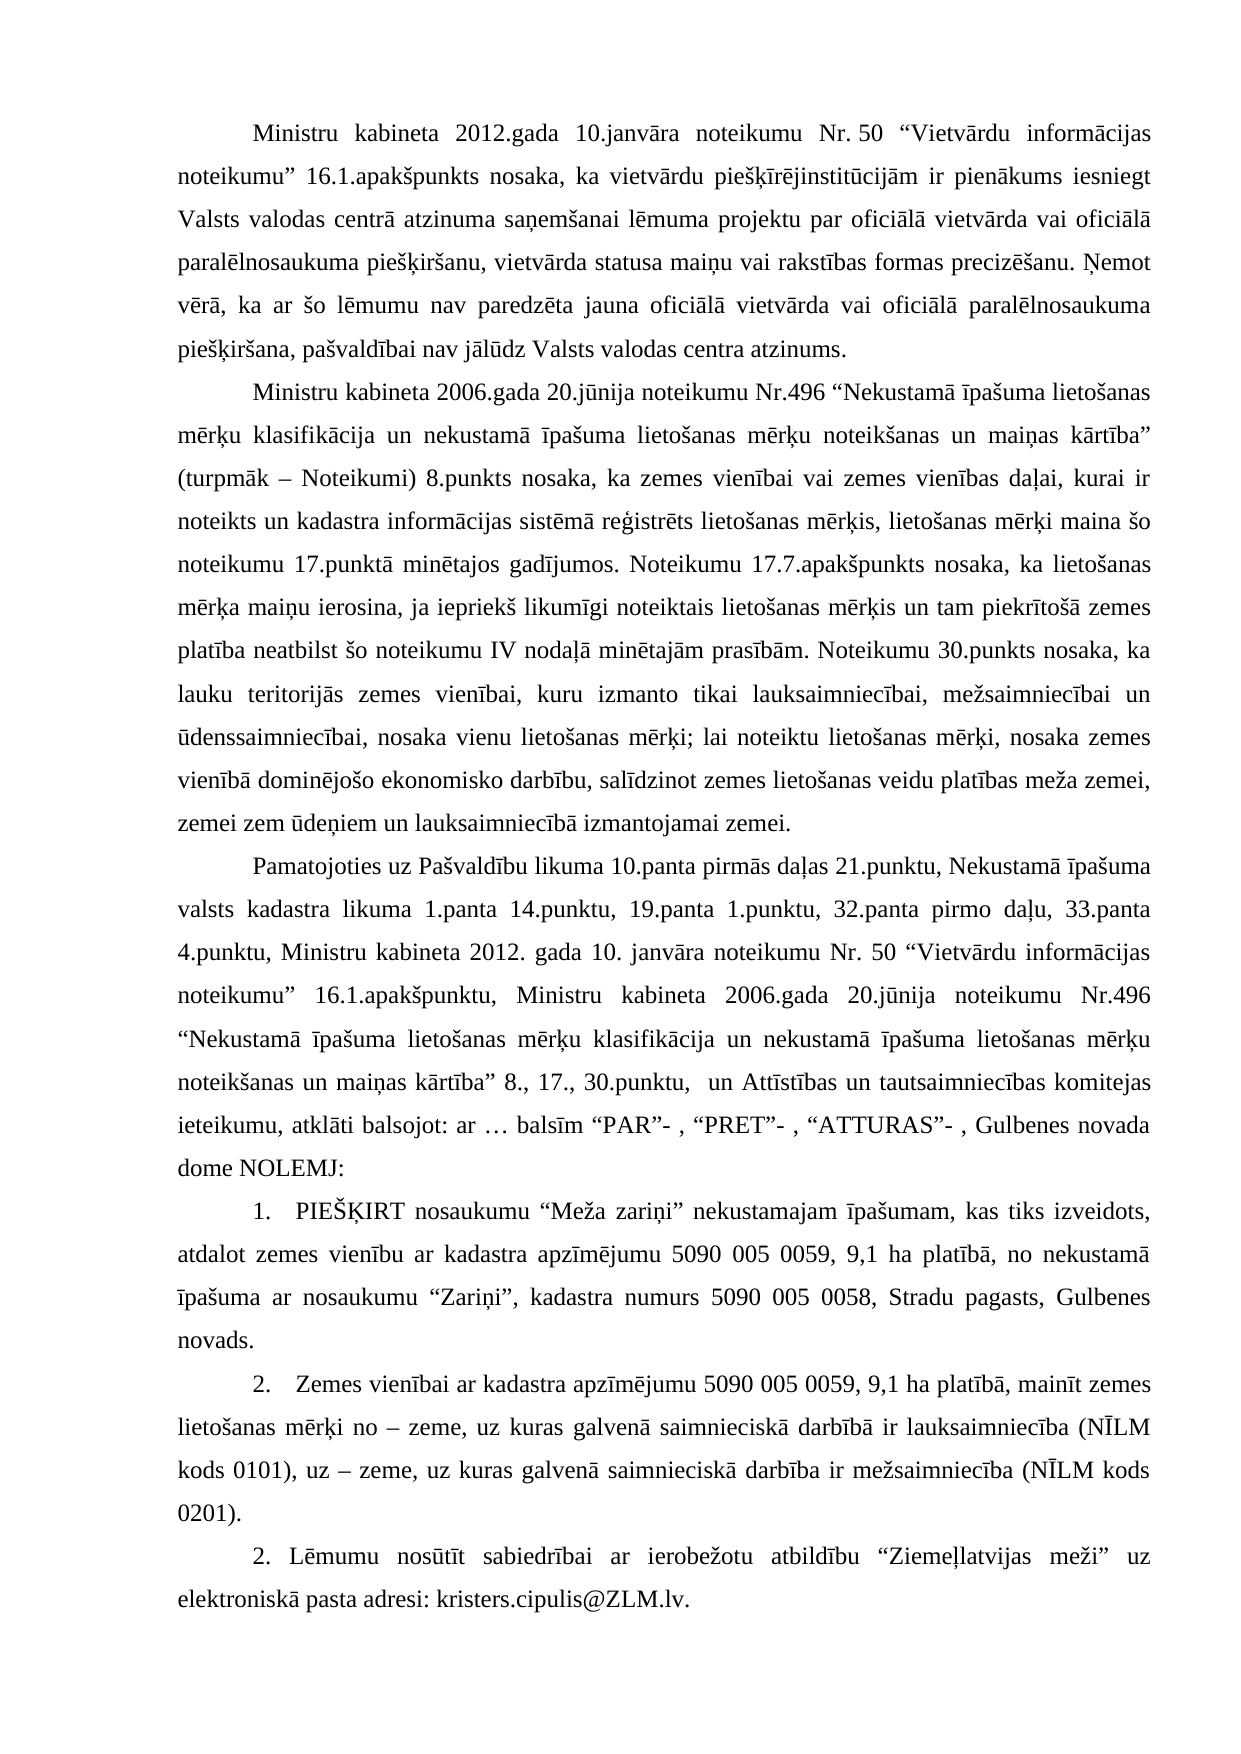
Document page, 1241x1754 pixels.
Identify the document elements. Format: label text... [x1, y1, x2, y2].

text 2. Lēmumu nosūtīt sabiedrībai ar ierobežotu atbildību “Ziemeļlatvijas meži” uz elektroniskā pasta adresi: kristers.cipulis@ZLM.lv. [177, 1541, 1152, 1613]
text Ministru kabineta 2006.gada 20.jūnija noteikumu Nr.496 “Nekustamā īpašuma lietošanas mērķu klasifikācija un nekustamā īpašuma lietošanas mērķu noteikšanas un maiņas kārtība” (turpmāk – Noteikumi) 8.punkts nosaka, ka zemes vienībai vai zemes vienības daļai, kurai ir noteikts un kadastra informācijas sistēmā reģistrēts lietošanas mērķis, lietošanas mērķi maina šo noteikumu 17.punktā minētajos gadījumos. Noteikumu 17.7.apakšpunkts nosaka, ka lietošanas mērķa maiņu ierosina, ja iepriekš likumīgi noteiktais lietošanas mērķis un tam piekrītošā zemes platība neatbilst šo noteikumu IV nodaļā minētajām prasībām. Noteikumu 30.punkts nosaka, ka lauku teritorijās zemes vienībai, kuru izmanto tikai lauksaimniecībai, mežsaimniecībai un ūdenssaimniecībai, nosaka vienu lietošanas mērķi; lai noteiktu lietošanas mērķi, nosaka zemes vienībā dominējošo ekonomisko darbību, salīdzinot zemes lietošanas veidu platības meža zemei, zemei zem ūdeņiem un lauksaimniecībā izmantojamai zemei. [177, 377, 1152, 837]
list PIEŠĶIRT nosaukumu “Meža zariņi” nekustamajam īpašumam, kas tiks izveidots, atdalot zemes vienību ar kadastra apzīmējumu 5090 005 0059, 9,1 ha platībā, no nekustamā īpašuma ar nosaukumu “Zariņi”, kadastra numurs 5090 005 0058, Stradu pagasts, Gulbenes novads. [177, 1196, 1152, 1354]
text Pamatojoties uz Pašvaldību likuma 10.panta pirmās daļas 21.punktu, Nekustamā īpašuma valsts kadastra likuma 1.panta 14.punktu, 19.panta 1.punktu, 32.panta pirmo daļu, 33.panta 4.punktu, Ministru kabineta 2012. gada 10. janvāra noteikumu Nr. 50 “Vietvārdu informācijas noteikumu” 16.1.apakšpunktu, Ministru kabineta 2006.gada 20.jūnija noteikumu Nr.496 “Nekustamā īpašuma lietošanas mērķu klasifikācija un nekustamā īpašuma lietošanas mērķu noteikšanas un maiņas kārtība” 8., 17., 30.punktu, un Attīstības un tautsaimniecības komitejas ieteikumu, atklāti balsojot: ar … balsīm “PAR”- , “PRET”- , “ATTURAS”- , Gulbenes novada dome NOLEMJ: [177, 851, 1152, 1182]
list Zemes vienībai ar kadastra apzīmējumu 5090 005 0059, 9,1 ha platībā, mainīt zemes lietošanas mērķi no – zeme, uz kuras galvenā saimnieciskā darbībā ir lauksaimniecība (NĪLM kods 0101), uz – zeme, uz kuras galvenā saimnieciskā darbība ir mežsaimniecība (NĪLM kods 0201). [177, 1369, 1152, 1527]
text Ministru kabineta 2012.gada 10.janvāra noteikumu Nr. 50 “Vietvārdu informācijas noteikumu” 16.1.apakšpunkts nosaka, ka vietvārdu piešķīrējinstitūcijām ir pienākums iesniegt Valsts valodas centrā atzinuma saņemšanai lēmuma projektu par oficiālā vietvārda vai oficiālā paralēlnosaukuma piešķiršanu, vietvārda statusa maiņu vai rakstības formas precizēšanu. Ņemot vērā, ka ar šo lēmumu nav paredzēta jauna oficiālā vietvārda vai oficiālā paralēlnosaukuma piešķiršana, pašvaldībai nav jālūdz Valsts valodas centra atzinums. [177, 118, 1152, 362]
